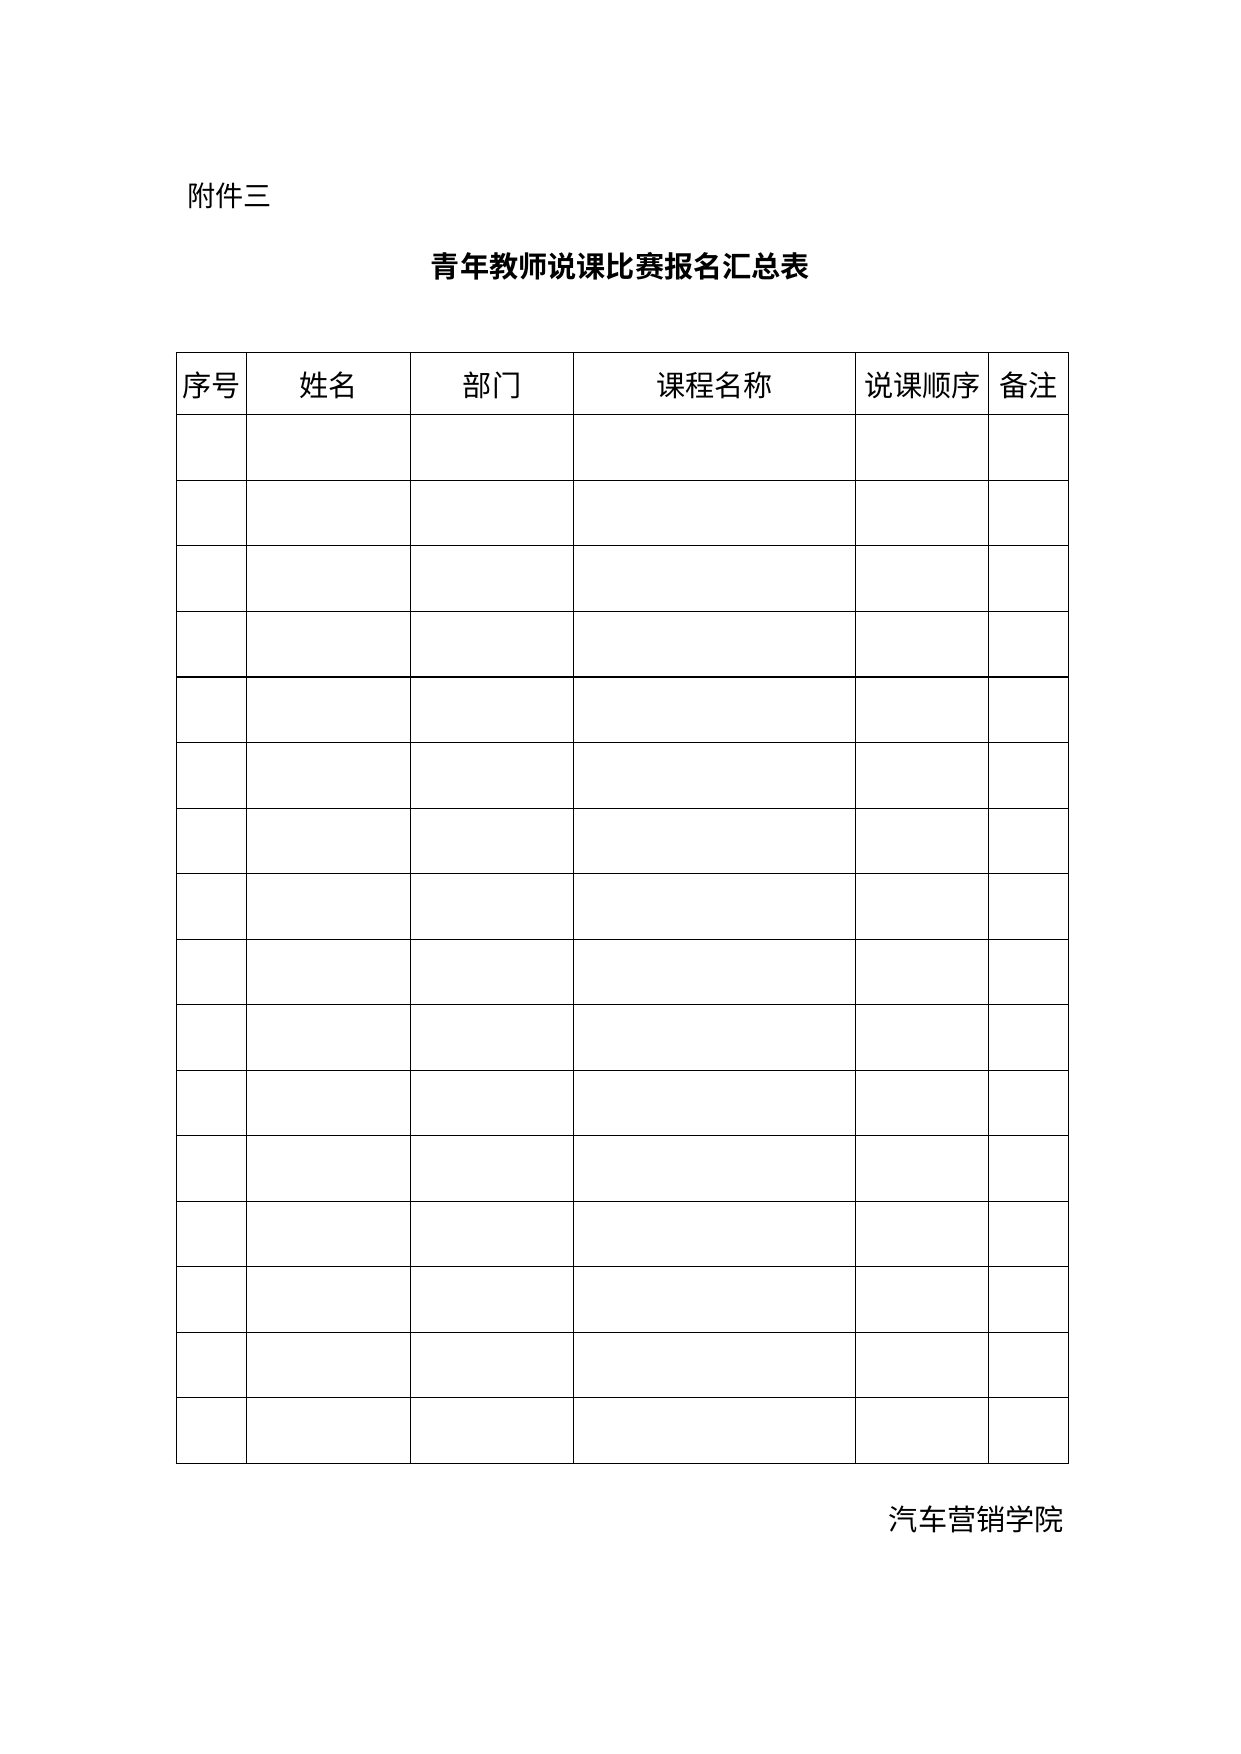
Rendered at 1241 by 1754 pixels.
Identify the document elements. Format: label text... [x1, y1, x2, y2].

table_cell [856, 1136, 988, 1201]
table_cell [574, 1333, 855, 1397]
table_cell [574, 1136, 855, 1201]
table_header 备注 [989, 353, 1068, 414]
table_cell [177, 1333, 246, 1397]
table_cell [247, 1267, 410, 1332]
table_cell [247, 1136, 410, 1201]
table_cell [247, 612, 410, 676]
table_cell [411, 546, 573, 611]
table_cell [411, 612, 573, 676]
table_cell [856, 809, 988, 873]
text 附件三 [187, 162, 1053, 227]
table_cell [177, 481, 246, 545]
table_cell [574, 481, 855, 545]
table_cell [856, 1005, 988, 1069]
table_cell [989, 546, 1068, 611]
table_cell [177, 743, 246, 807]
table_cell [989, 1005, 1068, 1069]
table_cell [177, 1136, 246, 1201]
table_cell [989, 809, 1068, 873]
table_cell [177, 874, 246, 938]
table_cell [411, 1333, 573, 1397]
table_cell [247, 1071, 410, 1135]
table_cell [177, 678, 246, 742]
table_cell [177, 1398, 246, 1463]
table_cell [411, 743, 573, 807]
table_cell [177, 1071, 246, 1135]
table_cell [574, 546, 855, 611]
table_cell [177, 415, 246, 480]
table_header 部门 [411, 353, 573, 414]
table_cell [247, 940, 410, 1004]
table_cell [989, 1333, 1068, 1397]
table_cell [989, 940, 1068, 1004]
table_cell [177, 809, 246, 873]
table_cell [856, 1398, 988, 1463]
table_cell [574, 743, 855, 807]
table_cell [247, 546, 410, 611]
table_cell [856, 743, 988, 807]
table_cell [177, 940, 246, 1004]
table_cell [247, 415, 410, 480]
table_cell [411, 415, 573, 480]
table_cell [856, 940, 988, 1004]
table_cell [989, 612, 1068, 676]
table_cell [574, 1267, 855, 1332]
table_cell [856, 546, 988, 611]
table_cell [856, 1333, 988, 1397]
table_cell [574, 678, 855, 742]
table_cell [574, 415, 855, 480]
table_cell [177, 1267, 246, 1332]
table_cell [411, 809, 573, 873]
table_cell [247, 1333, 410, 1397]
table_cell [856, 874, 988, 938]
table_cell [247, 1005, 410, 1069]
table_cell [247, 1202, 410, 1266]
table_cell [856, 1202, 988, 1266]
table_header 姓名 [247, 353, 410, 414]
table_cell [856, 415, 988, 480]
table_cell [411, 1267, 573, 1332]
table_cell [989, 481, 1068, 545]
table_cell [411, 874, 573, 938]
table_cell [411, 678, 573, 742]
table_cell [574, 1398, 855, 1463]
table_cell [247, 874, 410, 938]
table_cell [574, 1071, 855, 1135]
table_cell [177, 612, 246, 676]
table_cell [574, 1005, 855, 1069]
table_cell [989, 678, 1068, 742]
table_cell [247, 1398, 410, 1463]
table_cell [411, 940, 573, 1004]
text 青年教师说课比赛报名汇总表 [187, 227, 1053, 289]
table_cell [411, 1202, 573, 1266]
table_cell [177, 546, 246, 611]
table_header 序号 [177, 353, 246, 414]
table_cell [574, 612, 855, 676]
table_cell [574, 1202, 855, 1266]
table_cell [856, 678, 988, 742]
table_cell [574, 874, 855, 938]
table_cell [989, 1267, 1068, 1332]
table_cell [411, 1071, 573, 1135]
table_header 课程名称 [574, 353, 855, 414]
table_cell [411, 1005, 573, 1069]
table_cell [247, 743, 410, 807]
table_cell [989, 415, 1068, 480]
text 汽车营销学院 [177, 1496, 1064, 1538]
table_cell [856, 612, 988, 676]
table_cell [989, 1136, 1068, 1201]
table_cell [989, 874, 1068, 938]
table_cell [989, 1071, 1068, 1135]
table_cell [177, 1202, 246, 1266]
table_cell [989, 1398, 1068, 1463]
table_cell [856, 1071, 988, 1135]
table_cell [574, 940, 855, 1004]
table_cell [574, 809, 855, 873]
table_cell [411, 1136, 573, 1201]
table_cell [989, 1202, 1068, 1266]
table_cell [247, 481, 410, 545]
table_cell [247, 809, 410, 873]
table_cell [856, 481, 988, 545]
table_header 说课顺序 [856, 353, 988, 414]
table_cell [247, 678, 410, 742]
table_cell [989, 743, 1068, 807]
table_cell [411, 481, 573, 545]
table_cell [177, 1005, 246, 1069]
table_cell [411, 1398, 573, 1463]
table_cell [856, 1267, 988, 1332]
